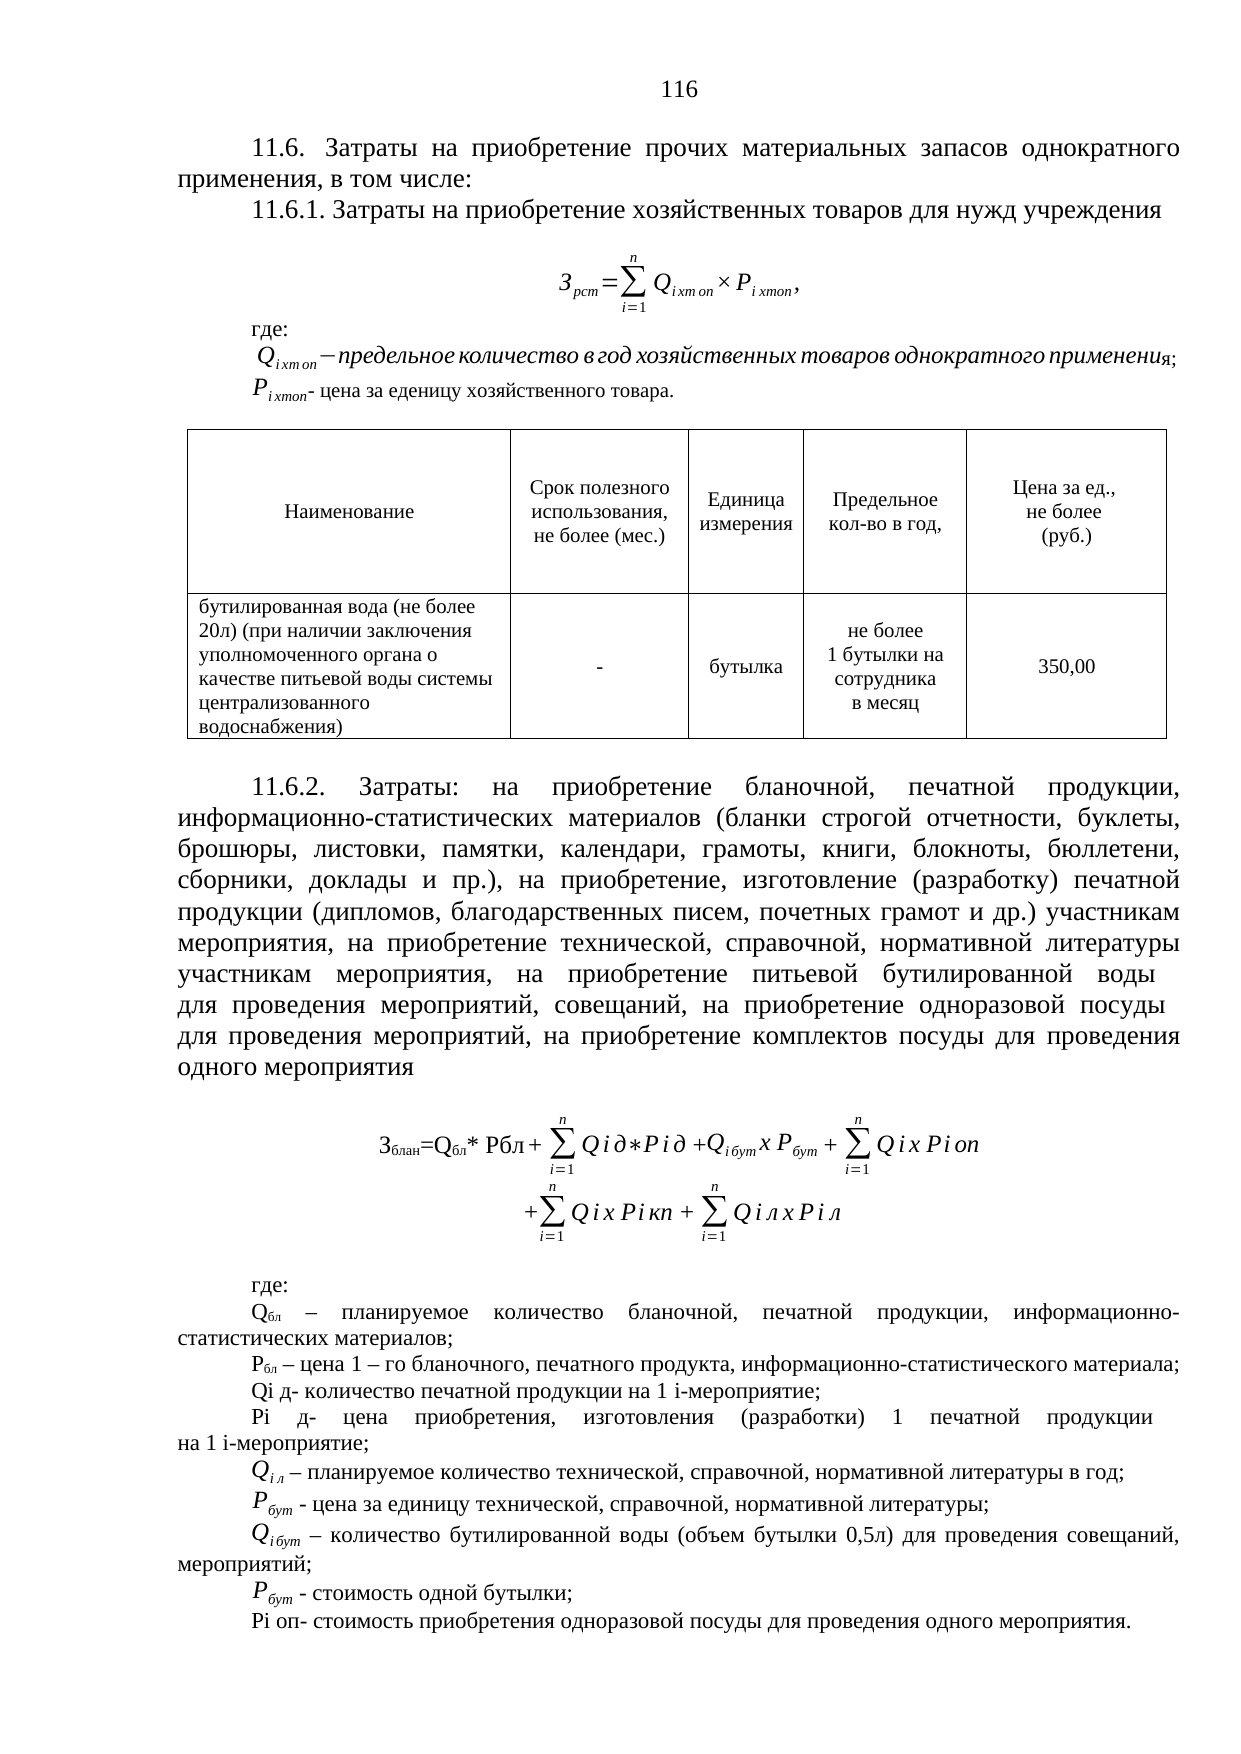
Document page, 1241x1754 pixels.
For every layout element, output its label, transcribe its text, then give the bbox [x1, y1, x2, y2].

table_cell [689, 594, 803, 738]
text где: [177, 315, 1181, 342]
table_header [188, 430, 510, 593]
text 11.6.1. Затраты на приобретение хозяйственных товаров для нужд учреждения [177, 193, 1181, 224]
text Зблан=Qбл* Pбл + + + [177, 1110, 1181, 1178]
text Qi д- количество печатной продукции на 1 i-мероприятие; [177, 1377, 1181, 1403]
list Затраты на приобретение прочих материальных запасов однократного применения, в том числе: [177, 131, 1181, 193]
text Pбл – цена 1 – го бланочного, печатного продукта, информационно-статистического материала; [177, 1350, 1181, 1377]
text Pi д- цена приобретения, изготовления (разработки) 1 печатной продукции на 1 i-мероприятие; [177, 1403, 1181, 1456]
text где: [177, 1271, 1181, 1298]
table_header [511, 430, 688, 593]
text + + [177, 1178, 1181, 1245]
text я; [177, 342, 1181, 373]
text - стоимость одной бутылки; [177, 1576, 1181, 1608]
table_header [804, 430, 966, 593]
text - цена за еденицу хозяйственного товара. [177, 373, 1181, 404]
text – планируемое количество технической, справочной, нормативной литературы в год; [177, 1456, 1181, 1487]
text Qбл – планируемое количество бланочной, печатной продукции, информационно-статистических материалов; [177, 1298, 1181, 1350]
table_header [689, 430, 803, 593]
text – количество бутилированной воды (объем бутылки 0,5л) для проведения совещаний, мероприятий; [177, 1518, 1181, 1576]
text 11.6.2. Затраты: на приобретение бланочной, печатной продукции, информационно-статистических материалов (бланки строгой отчетности, буклеты, брошюры, листовки, памятки, календари, грамоты, книги, блокноты, бюллетени, сборники, доклады и пр.), на приобретение, изготовление (разработку) печатной продукции (дипломов, благодарственных писем, почетных грамот и др.) участникам мероприятия, на приобретение технической, справочной, нормативной литературы участникам мероприятия, на приобретение питьевой бутилированной воды для проведения мероприятий, совещаний, на приобретение одноразовой посуды для проведения мероприятий, на приобретение комплектов посуды для проведения одного мероприятия [177, 770, 1181, 1082]
text Pi оп- стоимость приобретения одноразовой посуды для проведения одного мероприятия. [177, 1608, 1181, 1634]
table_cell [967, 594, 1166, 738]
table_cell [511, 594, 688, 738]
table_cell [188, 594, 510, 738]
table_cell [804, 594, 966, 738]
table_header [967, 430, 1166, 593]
text - цена за единицу технической, справочной, нормативной литературы; [177, 1487, 1181, 1518]
